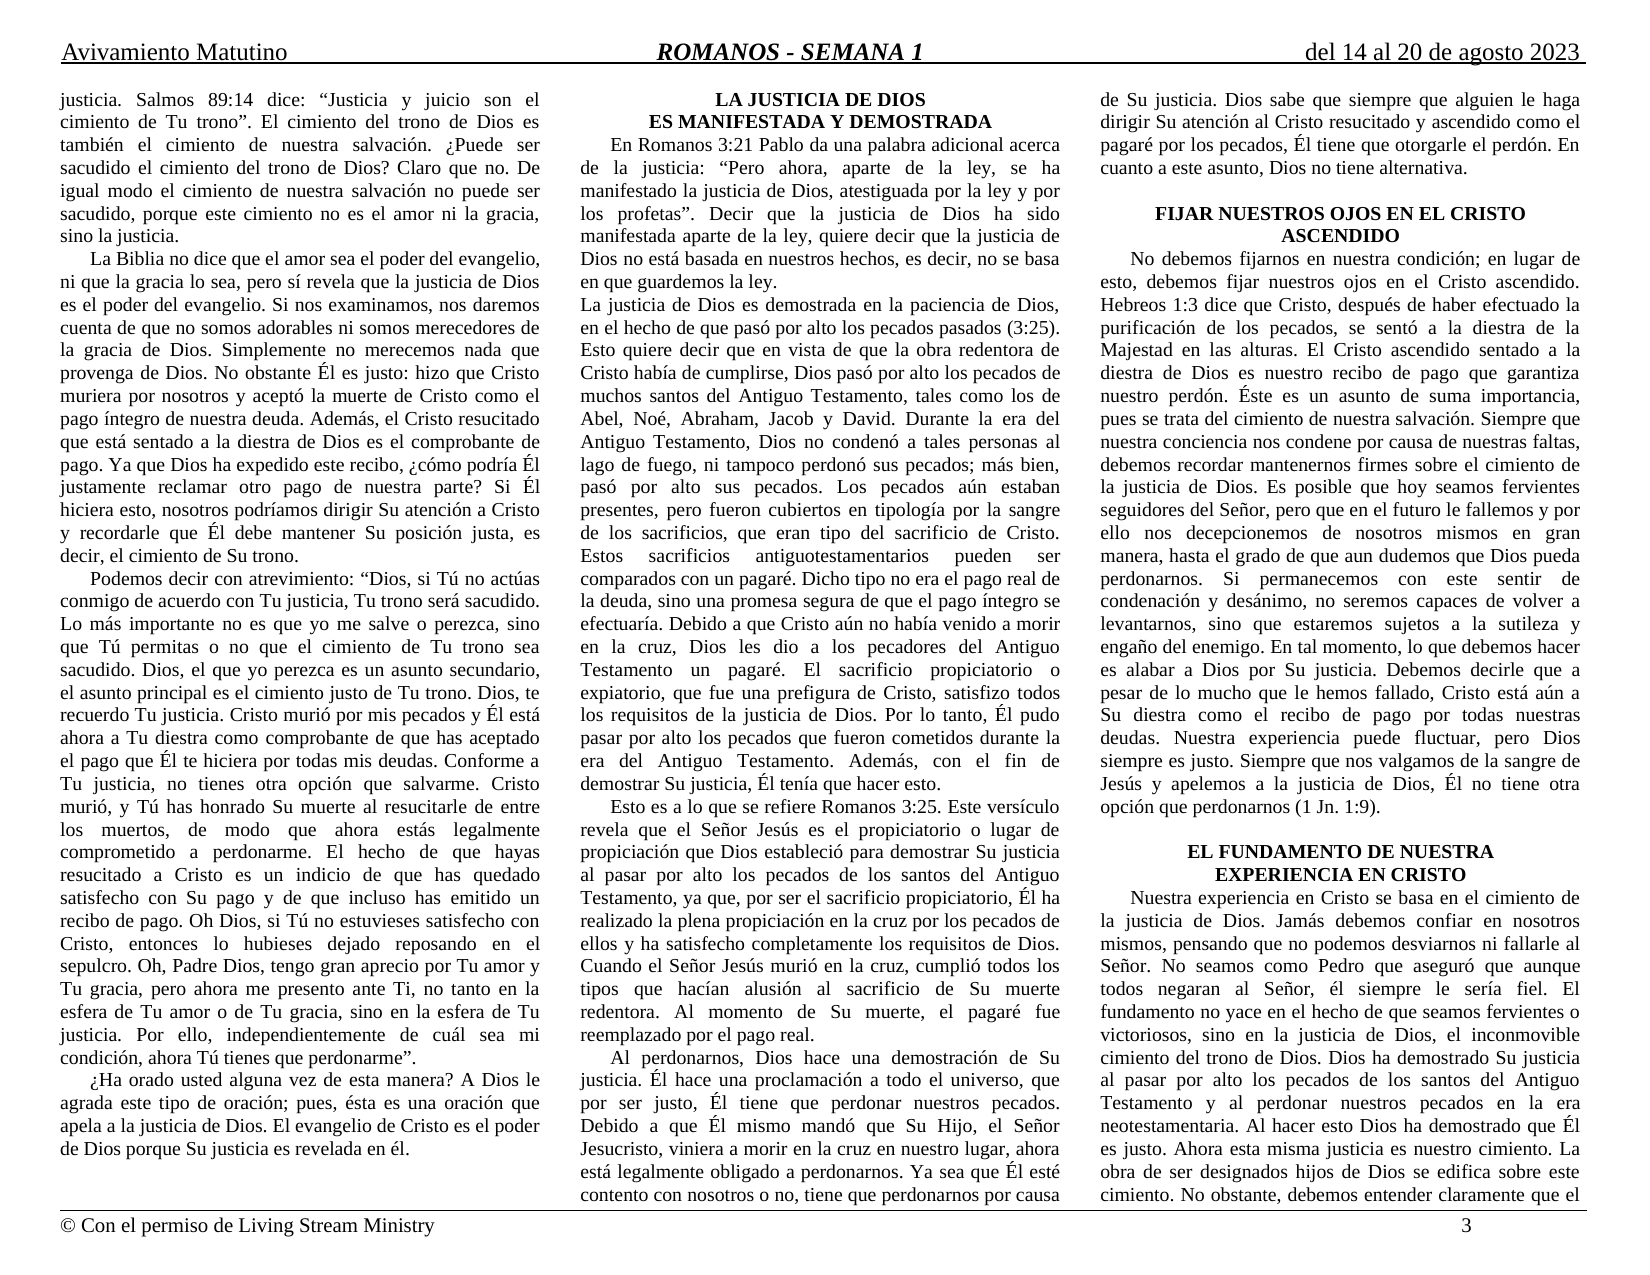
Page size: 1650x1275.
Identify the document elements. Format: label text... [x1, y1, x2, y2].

text Al perdonarnos, Dios hace una demostración de Su justicia. Él hace una proclamación a todo el universo, que por ser justo, Él tiene que perdonar nuestros pecados. Debido a que Él mismo mandó que Su Hijo, el Señor Jesucristo, viniera a morir en la cruz en nuestro lugar, ahora está legalmente obligado a perdonarnos. Ya sea que Él esté contento con nosotros o no, tiene que perdonarnos por causa de Su justicia. Dios sabe que siempre que alguien le haga dirigir Su atención al Cristo resucitado y ascendido como el pagaré por los pecados, Él tiene que otorgarle el perdón. En cuanto a este asunto, Dios no tiene alternativa. [580, 1046, 1061, 1205]
text FIJAR NUESTROS OJOS EN EL CRISTO ASCENDIDO [1100, 202, 1581, 247]
text EL FUNDAMENTO DE NUESTRA EXPERIENCIA EN CRISTO [1100, 840, 1581, 886]
text LA JUSTICIA DE DIOS ES MANIFESTADA Y DEMOSTRADA [580, 87, 1061, 133]
text Podemos decir con atrevimiento: “Dios, si Tú no actúas conmigo de acuerdo con Tu justicia, Tu trono será sacudido. Lo más importante no es que yo me salve o perezca, sino que Tú permitas o no que el cimiento de Tu trono sea sacudido. Dios, el que yo perezca es un asunto secundario, el asunto principal es el cimiento justo de Tu trono. Dios, te recuerdo Tu justicia. Cristo murió por mis pecados y Él está ahora a Tu diestra como comprobante de que has aceptado el pago que Él te hiciera por todas mis deudas. Conforme a Tu justicia, no tienes otra opción que salvarme. Cristo murió, y Tú has honrado Su muerte al resucitarle de entre los muertos, de modo que ahora estás legalmente comprometido a perdonarme. El hecho de que hayas resucitado a Cristo es un indicio de que has quedado satisfecho con Su pago y de que incluso has emitido un recibo de pago. Oh Dios, si Tú no estuvieses satisfecho con Cristo, entonces lo hubieses dejado reposando en el sepulcro. Oh, Padre Dios, tengo gran aprecio por Tu amor y Tu gracia, pero ahora me presento ante Ti, no tanto en la esfera de Tu amor o de Tu gracia, sino en la esfera de Tu justicia. Por ello, independientemente de cuál sea mi condición, ahora Tú tienes que perdonarme”. [60, 567, 541, 1068]
text ¿Ha orado usted alguna vez de esta manera? A Dios le agrada este tipo de oración; pues, ésta es una oración que apela a la justicia de Dios. El evangelio de Cristo es el poder de Dios porque Su justicia es revelada en él. [60, 1068, 541, 1160]
text Al perdonarnos, Dios hace una demostración de Su justicia. Él hace una proclamación a todo el universo, que por ser justo, Él tiene que perdonar nuestros pecados. Debido a que Él mismo mandó que Su Hijo, el Señor Jesucristo, viniera a morir en la cruz en nuestro lugar, ahora está legalmente obligado a perdonarnos. Ya sea que Él esté contento con nosotros o no, tiene que perdonarnos por causa de Su justicia. Dios sabe que siempre que alguien le haga dirigir Su atención al Cristo resucitado y ascendido como el pagaré por los pecados, Él tiene que otorgarle el perdón. En cuanto a este asunto, Dios no tiene alternativa. [1100, 87, 1581, 179]
text No debemos fijarnos en nuestra condición; en lugar de esto, debemos fijar nuestros ojos en el Cristo ascendido. Hebreos 1:3 dice que Cristo, después de haber efectuado la purificación de los pecados, se sentó a la diestra de la Majestad en las alturas. El Cristo ascendido sentado a la diestra de Dios es nuestro recibo de pago que garantiza nuestro perdón. Éste es un asunto de suma importancia, pues se trata del cimiento de nuestra salvación. Siempre que nuestra conciencia nos condene por causa de nuestras faltas, debemos recordar mantenernos firmes sobre el cimiento de la justicia de Dios. Es posible que hoy seamos fervientes seguidores del Señor, pero que en el futuro le fallemos y por ello nos decepcionemos de nosotros mismos en gran manera, hasta el grado de que aun dudemos que Dios pueda perdonarnos. Si permanecemos con este sentir de condenación y desánimo, no seremos capaces de volver a levantarnos, sino que estaremos sujetos a la sutileza y engaño del enemigo. En tal momento, lo que debemos hacer es alabar a Dios por Su justicia. Debemos decirle que a pesar de lo mucho que le hemos fallado, Cristo está aún a Su diestra como el recibo de pago por todas nuestras deudas. Nuestra experiencia puede fluctuar, pero Dios siempre es justo. Siempre que nos valgamos de la sangre de Jesús y apelemos a la justicia de Dios, Él no tiene otra opción que perdonarnos (1 Jn. 1:9). [1100, 247, 1581, 817]
text Esto es a lo que se refiere Romanos 3:25. Este versículo revela que el Señor Jesús es el propiciatorio o lugar de propiciación que Dios estableció para demostrar Su justicia al pasar por alto los pecados de los santos del Antiguo Testamento, ya que, por ser el sacrificio propiciatorio, Él ha realizado la plena propiciación en la cruz por los pecados de ellos y ha satisfecho completamente los requisitos de Dios. Cuando el Señor Jesús murió en la cruz, cumplió todos los tipos que hacían alusión al sacrificio de Su muerte redentora. Al momento de Su muerte, el pagaré fue reemplazado por el pago real. [580, 795, 1061, 1046]
text La justicia de Dios es demostrada en la paciencia de Dios, en el hecho de que pasó por alto los pecados pasados (3:25). Esto quiere decir que en vista de que la obra redentora de Cristo había de cumplirse, Dios pasó por alto los pecados de muchos santos del Antiguo Testamento, tales como los de Abel, Noé, Abraham, Jacob y David. Durante la era del Antiguo Testamento, Dios no condenó a tales personas al lago de fuego, ni tampoco perdonó sus pecados; más bien, pasó por alto sus pecados. Los pecados aún estaban presentes, pero fueron cubiertos en tipología por la sangre de los sacrificios, que eran tipo del sacrificio de Cristo. Estos sacrificios antiguotestamentarios pueden ser comparados con un pagaré. Dicho tipo no era el pago real de la deuda, sino una promesa segura de que el pago íntegro se efectuaría. Debido a que Cristo aún no había venido a morir en la cruz, Dios les dio a los pecadores del Antiguo Testamento un pagaré. El sacrificio propiciatorio o expiatorio, que fue una prefigura de Cristo, satisfizo todos los requisitos de la justicia de Dios. Por lo tanto, Él pudo pasar por alto los pecados que fueron cometidos durante la era del Antiguo Testamento. Además, con el fin de demostrar Su justicia, Él tenía que hacer esto. [580, 293, 1061, 795]
text La Biblia no dice que el amor sea el poder del evangelio, ni que la gracia lo sea, pero sí revela que la justicia de Dios es el poder del evangelio. Si nos examinamos, nos daremos cuenta de que no somos adorables ni somos merecedores de la gracia de Dios. Simplemente no merecemos nada que provenga de Dios. No obstante Él es justo: hizo que Cristo muriera por nosotros y aceptó la muerte de Cristo como el pago íntegro de nuestra deuda. Además, el Cristo resucitado que está sentado a la diestra de Dios es el comprobante de pago. Ya que Dios ha expedido este recibo, ¿cómo podría Él justamente reclamar otro pago de nuestra parte? Si Él hiciera esto, nosotros podríamos dirigir Su atención a Cristo y recordarle que Él debe mantener Su posición justa, es decir, el cimiento de Su trono. [60, 247, 541, 567]
text En Romanos 3:21 Pablo da una palabra adicional acerca de la justicia: “Pero ahora, aparte de la ley, se ha manifestado la justicia de Dios, atestiguada por la ley y por los profetas”. Decir que la justicia de Dios ha sido manifestada aparte de la ley, quiere decir que la justicia de Dios no está basada en nuestros hechos, es decir, no se basa en que guardemos la ley. [580, 133, 1061, 293]
